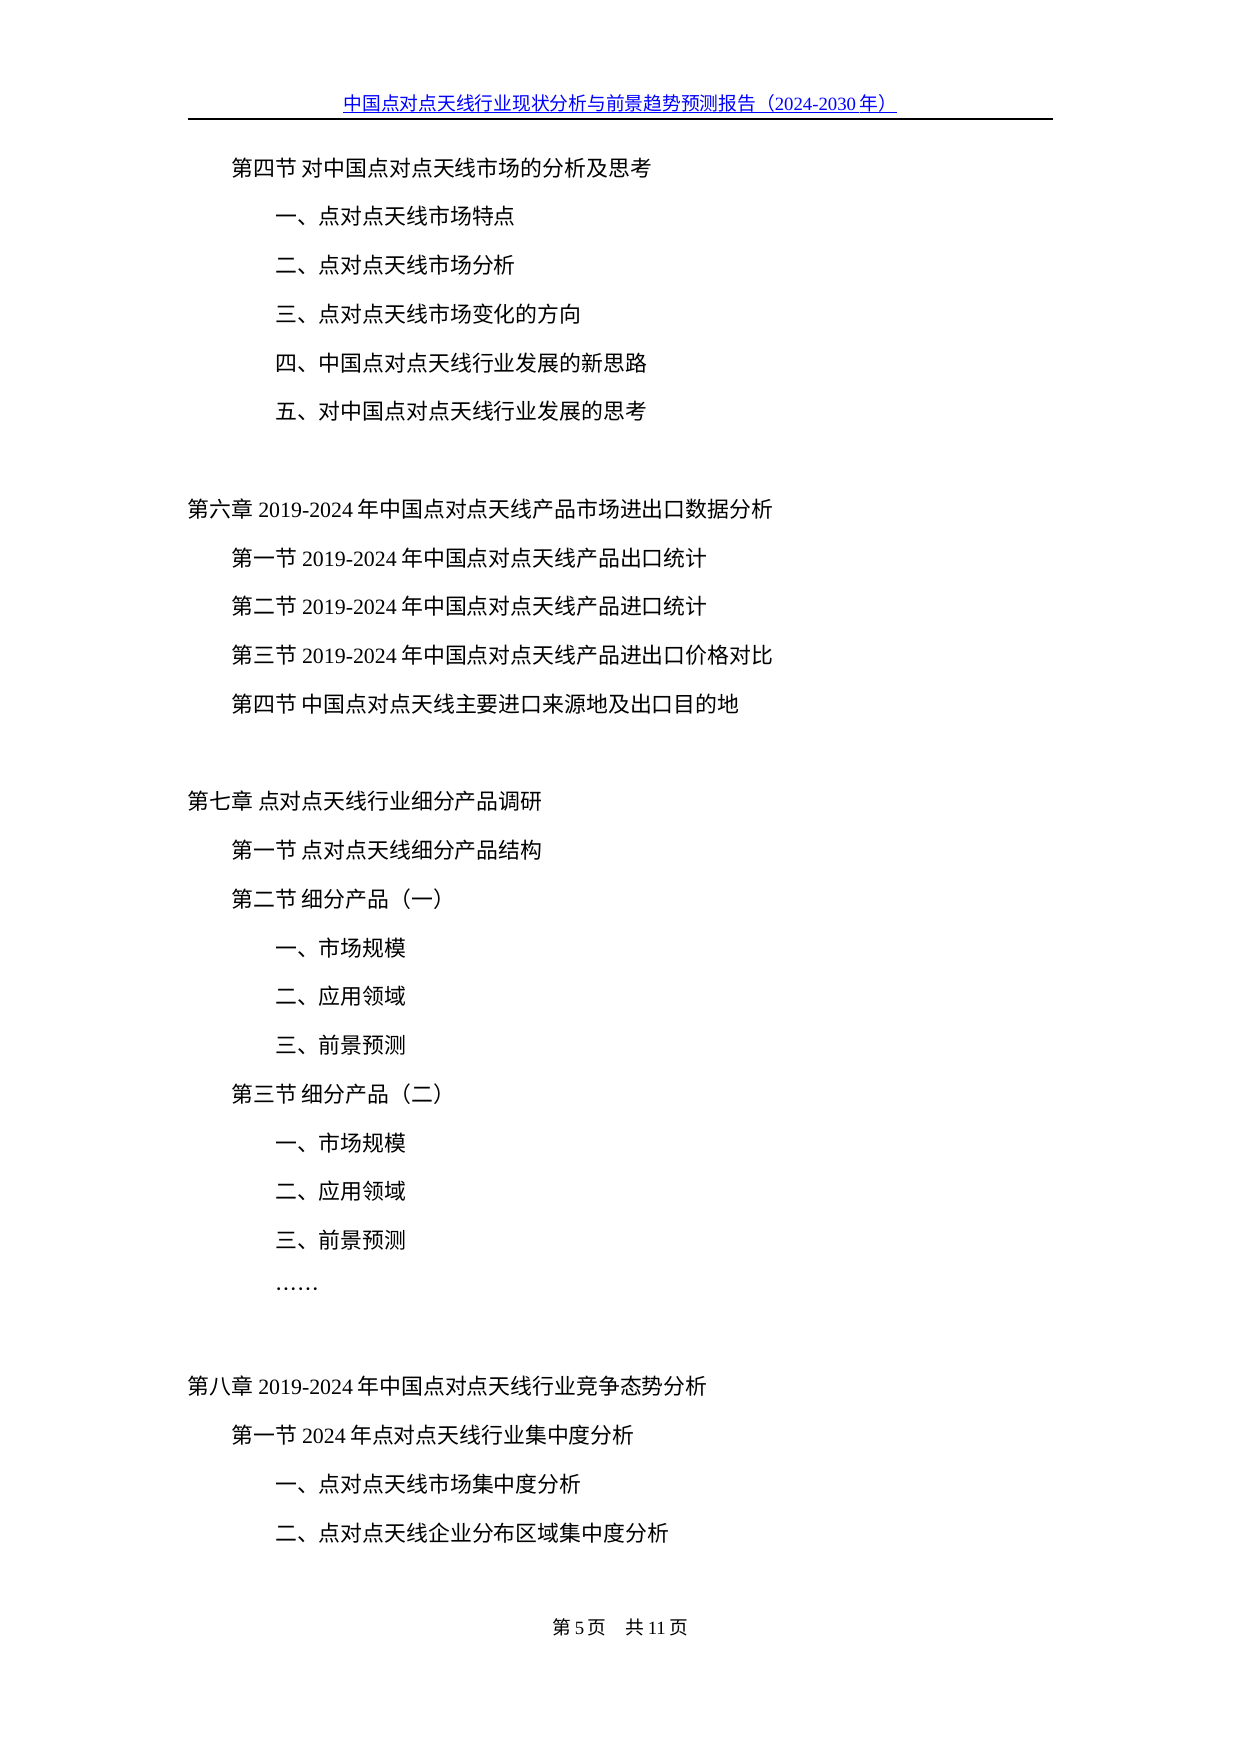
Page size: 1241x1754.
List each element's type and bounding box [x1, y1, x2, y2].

text [187, 150, 1053, 1548]
